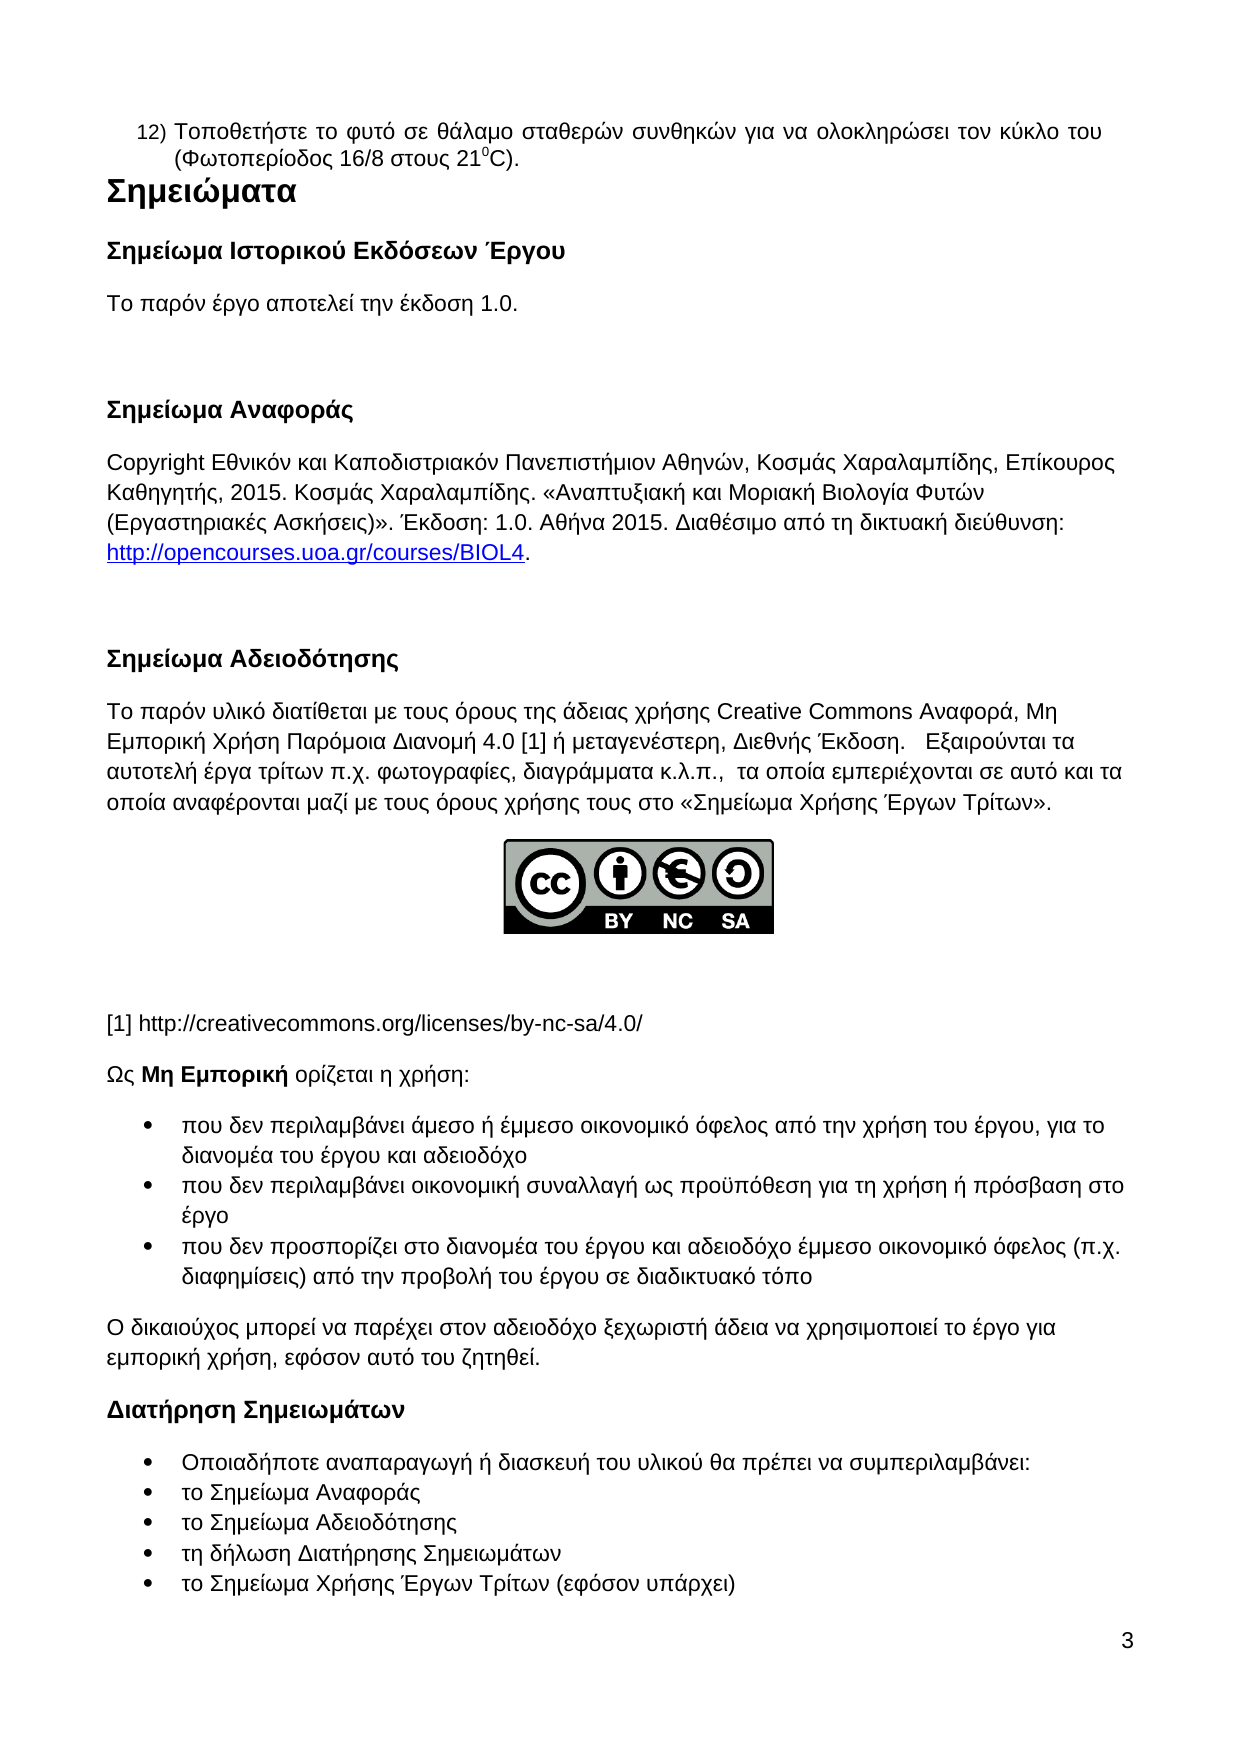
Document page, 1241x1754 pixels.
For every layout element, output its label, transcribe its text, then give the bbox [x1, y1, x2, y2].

text Ως Μη Εμπορική ορίζεται η χρήση: [106, 1061, 1134, 1087]
text Ο δικαιούχος μπορεί να παρέχει στον αδειοδόχο ξεχωριστή άδεια να χρησιμοποιεί το έργο για εμπορική χρήση, εφόσον αυτό του ζητηθεί. [106, 1314, 1134, 1370]
text Διατήρηση Σημειωμάτων [106, 1395, 1134, 1424]
list που δεν προσπορίζει στο διανομέα του έργου και αδειοδόχο έμμεσο οικονομικό όφελος (π.χ. διαφημίσεις) από την προβολή του έργου σε διαδικτυακό τόπο [144, 1233, 1134, 1289]
list τη δήλωση Διατήρησης Σημειωμάτων [144, 1539, 1134, 1566]
list Οποιαδήποτε αναπαραγωγή ή διασκευή του υλικού θα πρέπει να συμπεριλαμβάνει: [144, 1449, 1134, 1475]
text Σημειώματα [106, 171, 1134, 209]
list Τοποθετήστε το φυτό σε θάλαμο σταθερών συνθηκών για να ολοκληρώσει τον κύκλο του (Φωτοπερίοδος 16/8 στους 210C). [136, 118, 1104, 171]
list το Σημείωμα Αδειοδότησης [144, 1509, 1134, 1536]
list που δεν περιλαμβάνει οικονομική συναλλαγή ως προϋπόθεση για τη χρήση ή πρόσβαση στο έργο [144, 1172, 1134, 1229]
text Το παρόν έργο αποτελεί την έκδοση 1.0. [106, 290, 1134, 316]
list το Σημείωμα Χρήσης Έργων Τρίτων (εφόσον υπάρχει) [144, 1570, 1134, 1596]
list που δεν περιλαμβάνει άμεσο ή έμμεσο οικονομικό όφελος από την χρήση του έργου, για το διανομέα του έργου και αδειοδόχο [144, 1112, 1134, 1168]
text [1] http://creativecommons.org/licenses/by-nc-sa/4.0/ [106, 1010, 1134, 1036]
text Copyright Εθνικόν και Καποδιστριακόν Πανεπιστήμιον Αθηνών, Κοσμάς Χαραλαμπίδης, Επίκουρος Καθηγητής, 2015. Κοσμάς Χαραλαμπίδης. «Αναπτυξιακή και Μοριακή Βιολογία Φυτών (Εργαστηριακές Ασκήσεις)». Έκδοση: 1.0. Αθήνα 2015. Διαθέσιμο από τη δικτυακή διεύθυνση: http://opencourses.uoa.gr/courses/BIOL4. [106, 448, 1134, 565]
text Σημείωμα Αδειοδότησης [106, 644, 1134, 673]
text Σημείωμα Αναφοράς [106, 394, 1134, 423]
text Το παρόν υλικό διατίθεται με τους όρους της άδειας χρήσης Creative Commons Αναφορά, Μη Εμπορική Χρήση Παρόμοια Διανομή 4.0 [1] ή μεταγενέστερη, Διεθνής Έκδοση. Εξαιρούνται τα αυτοτελή έργα τρίτων π.χ. φωτογραφίες, διαγράμματα κ.λ.π., τα οποία εμπεριέχονται σε αυτό και τα οποία αναφέρονται μαζί με τους όρους χρήσης τους στο «Σημείωμα Χρήσης Έργων Τρίτων». [106, 698, 1134, 815]
picture [503, 839, 774, 934]
text Σημείωμα Ιστορικού Εκδόσεων Έργου [106, 236, 1134, 264]
list το Σημείωμα Αναφοράς [144, 1479, 1134, 1506]
